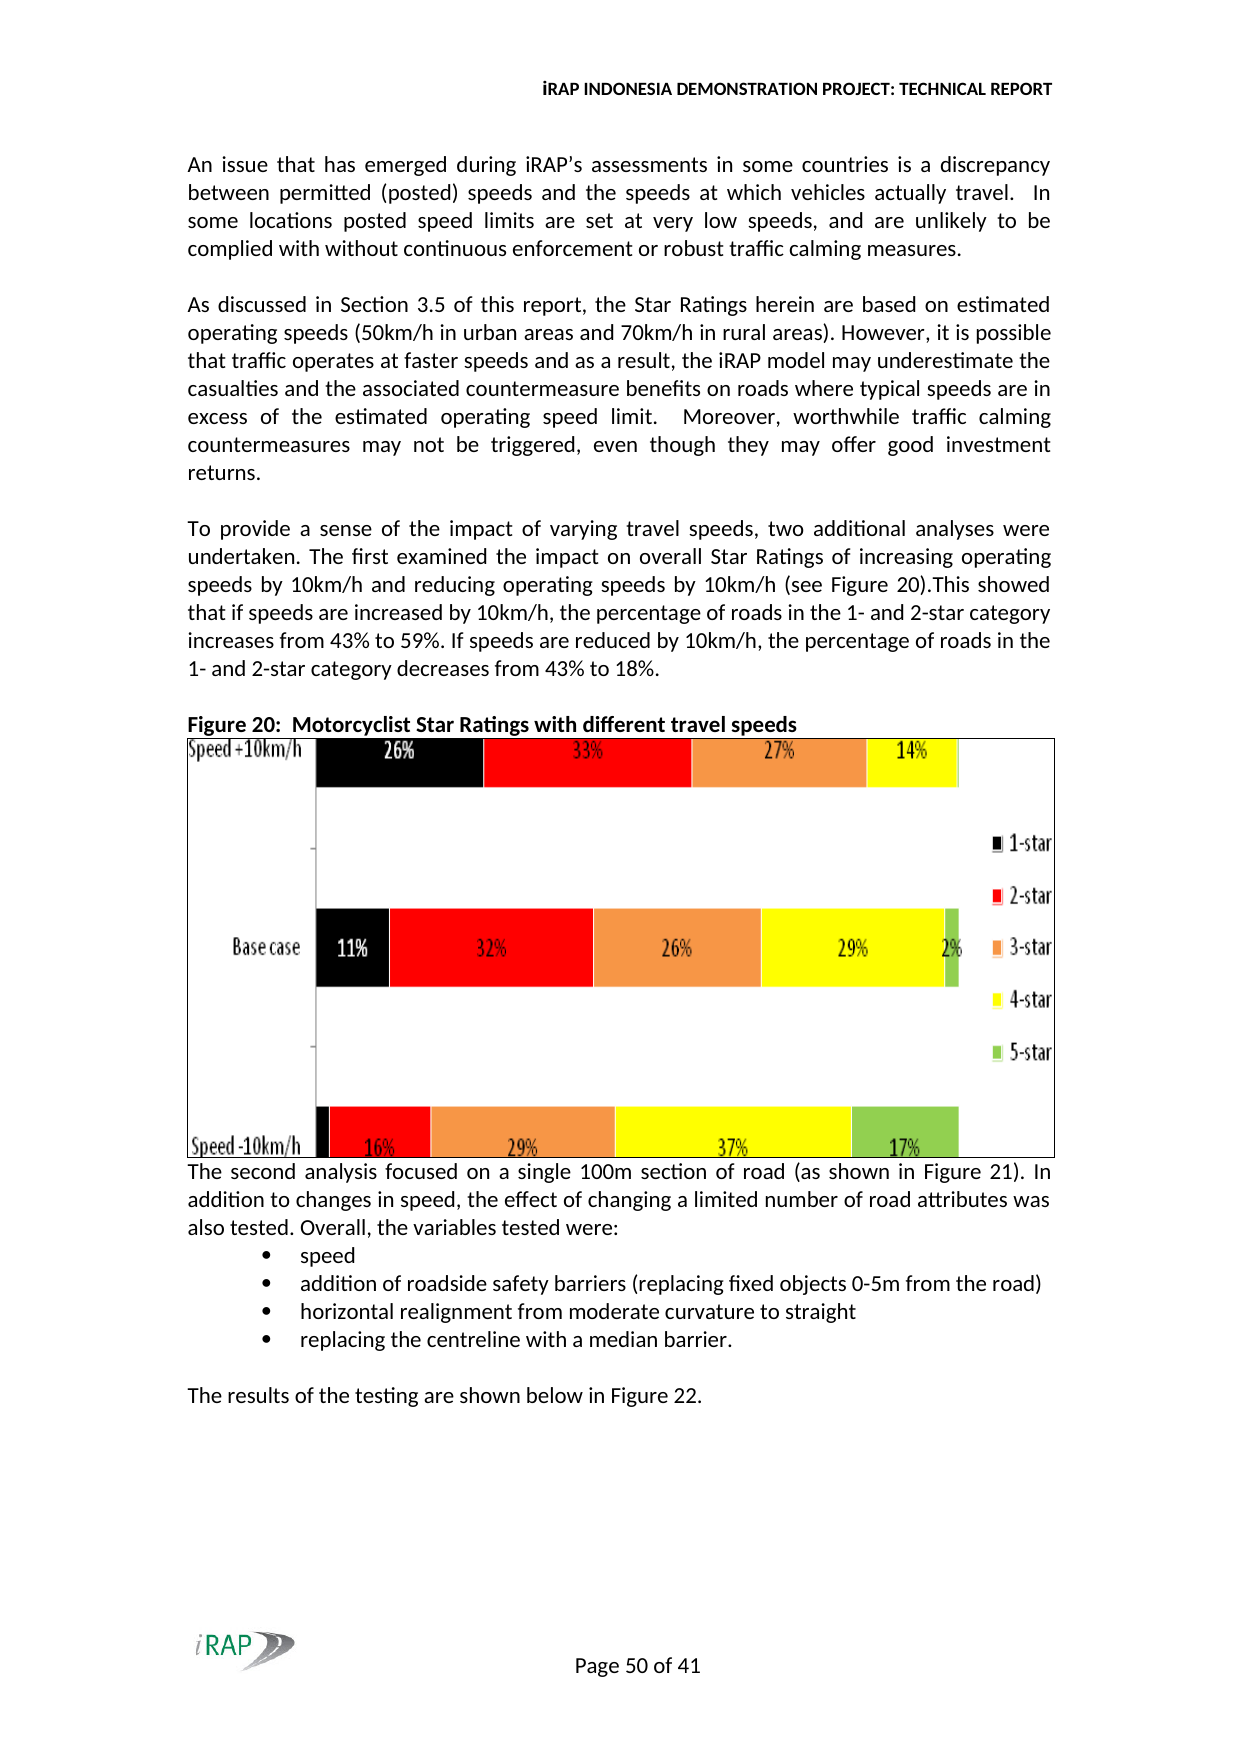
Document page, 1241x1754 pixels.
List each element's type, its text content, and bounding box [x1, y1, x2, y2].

text An issue that has emerged during iRAP’s assessments in some countries is a discrepancy between permitted (posted) speeds and the speeds at which vehicles actually travel. In some locations posted speed limits are set at very low speeds, and are unlikely to be complied with without continuous enforcement or robust traffic calming measures. [187, 150, 1053, 262]
text horizontal realignment from moderate curvature to straight [262, 1297, 1053, 1325]
text The second analysis focused on a single 100m section of road (as shown in Figure 21). In addition to changes in speed, the effect of changing a limited number of road attributes was also tested. Overall, the variables tested were: [187, 1158, 1053, 1241]
text speed [262, 1241, 1053, 1269]
text replacing the centreline with a median barrier. [262, 1325, 1053, 1353]
text The results of the testing are shown below in Figure 22. [187, 1381, 1053, 1409]
picture [188, 739, 1054, 1157]
text As discussed in Section 3.5 of this report, the Star Ratings herein are based on estimated operating speeds (50km/h in urban areas and 70km/h in rural areas). However, it is possible that traffic operates at faster speeds and as a result, the iRAP model may underestimate the casualties and the associated countermeasure benefits on roads where typical speeds are in excess of the estimated operating speed limit. Moreover, worthwhile traffic calming countermeasures may not be triggered, even though they may offer good investment returns. [187, 290, 1053, 486]
text addition of roadside safety barriers (replacing fixed objects 0-5m from the road) [262, 1269, 1053, 1297]
picture [187, 1627, 301, 1674]
text To provide a sense of the impact of varying travel speeds, two additional analyses were undertaken. The first examined the impact on overall Star Ratings of increasing operating speeds by 10km/h and reducing operating speeds by 10km/h (see Figure 20).This showed that if speeds are increased by 10km/h, the percentage of roads in the 1- and 2-star category increases from 43% to 59%. If speeds are reduced by 10km/h, the percentage of roads in the 1- and 2-star category decreases from 43% to 18%. [187, 514, 1053, 682]
text Figure 20: Motorcyclist Star Ratings with different travel speeds [187, 710, 1053, 738]
